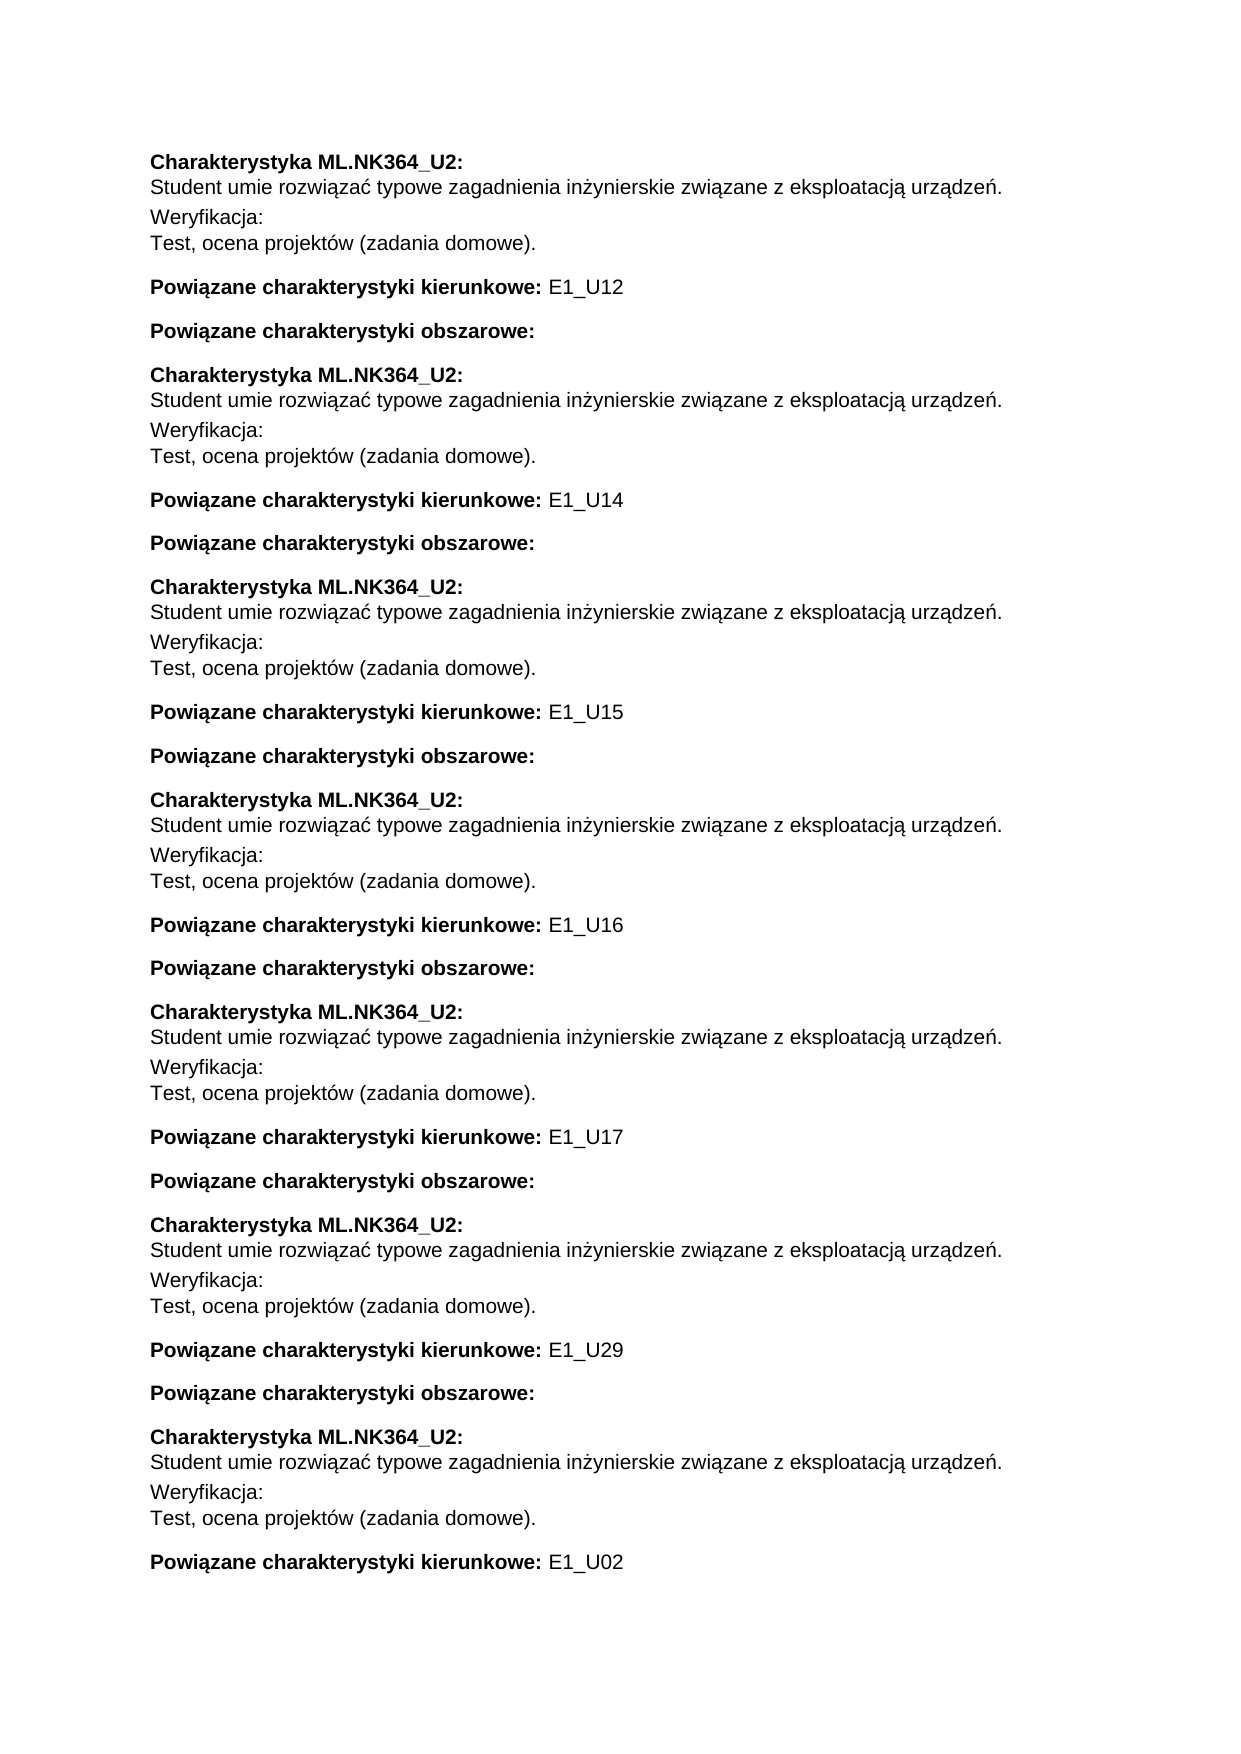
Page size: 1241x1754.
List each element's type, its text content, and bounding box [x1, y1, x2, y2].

text Test, ocena projektów (zadania domowe). [150, 1506, 1090, 1530]
text Powiązane charakterystyki kierunkowe: E1_U15 [150, 700, 1090, 724]
text Charakterystyka ML.NK364_U2: [150, 575, 1090, 599]
text Weryfikacja: [150, 843, 1090, 867]
text Charakterystyka ML.NK364_U2: [150, 1212, 1090, 1236]
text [150, 1450, 1090, 1474]
text Powiązane charakterystyki kierunkowe: E1_U29 [150, 1337, 1090, 1361]
text Powiązane charakterystyki kierunkowe: E1_U16 [150, 912, 1090, 936]
text Powiązane charakterystyki obszarowe: [150, 744, 1090, 768]
text Test, ocena projektów (zadania domowe). [150, 444, 1090, 468]
text Weryfikacja: [150, 205, 1090, 229]
text Powiązane charakterystyki kierunkowe: E1_U14 [150, 487, 1090, 511]
text Test, ocena projektów (zadania domowe). [150, 1294, 1090, 1318]
text Powiązane charakterystyki kierunkowe: E1_U02 [150, 1550, 1090, 1574]
text Test, ocena projektów (zadania domowe). [150, 1081, 1090, 1105]
text Weryfikacja: [150, 1480, 1090, 1504]
text Student umie rozwiązać typowe zagadnienia inżynierskie związane z eksploatacją urządzeń. [150, 387, 1090, 411]
text Test, ocena projektów (zadania domowe). [150, 231, 1090, 255]
text Charakterystyka ML.NK364_U2: [150, 1000, 1090, 1024]
text Powiązane charakterystyki obszarowe: [150, 1169, 1090, 1193]
text Weryfikacja: [150, 1268, 1090, 1292]
text Powiązane charakterystyki kierunkowe: E1_U12 [150, 275, 1090, 299]
text Student umie rozwiązać typowe zagadnienia inżynierskie związane z eksploatacją urządzeń. [150, 1025, 1090, 1049]
text Weryfikacja: [150, 1055, 1090, 1079]
text Charakterystyka ML.NK364_U2: [150, 150, 1090, 174]
text Powiązane charakterystyki kierunkowe: E1_U17 [150, 1125, 1090, 1149]
text Student umie rozwiązać typowe zagadnienia inżynierskie związane z eksploatacją urządzeń. [150, 812, 1090, 836]
text Weryfikacja: [150, 418, 1090, 442]
text Student umie rozwiązać typowe zagadnienia inżynierskie związane z eksploatacją urządzeń. [150, 175, 1090, 199]
text Test, ocena projektów (zadania domowe). [150, 656, 1090, 680]
text Powiązane charakterystyki obszarowe: [150, 531, 1090, 555]
text Powiązane charakterystyki obszarowe: [150, 956, 1090, 980]
text Charakterystyka ML.NK364_U2: [150, 362, 1090, 386]
text Powiązane charakterystyki obszarowe: [150, 319, 1090, 343]
text Student umie rozwiązać typowe zagadnienia inżynierskie związane z eksploatacją urządzeń. [150, 600, 1090, 624]
text Weryfikacja: [150, 630, 1090, 654]
text Charakterystyka ML.NK364_U2: [150, 1425, 1090, 1449]
text Student umie rozwiązać typowe zagadnienia inżynierskie związane z eksploatacją urządzeń. [150, 1237, 1090, 1261]
text Charakterystyka ML.NK364_U2: [150, 787, 1090, 811]
text Powiązane charakterystyki obszarowe: [150, 1381, 1090, 1405]
text Test, ocena projektów (zadania domowe). [150, 869, 1090, 893]
